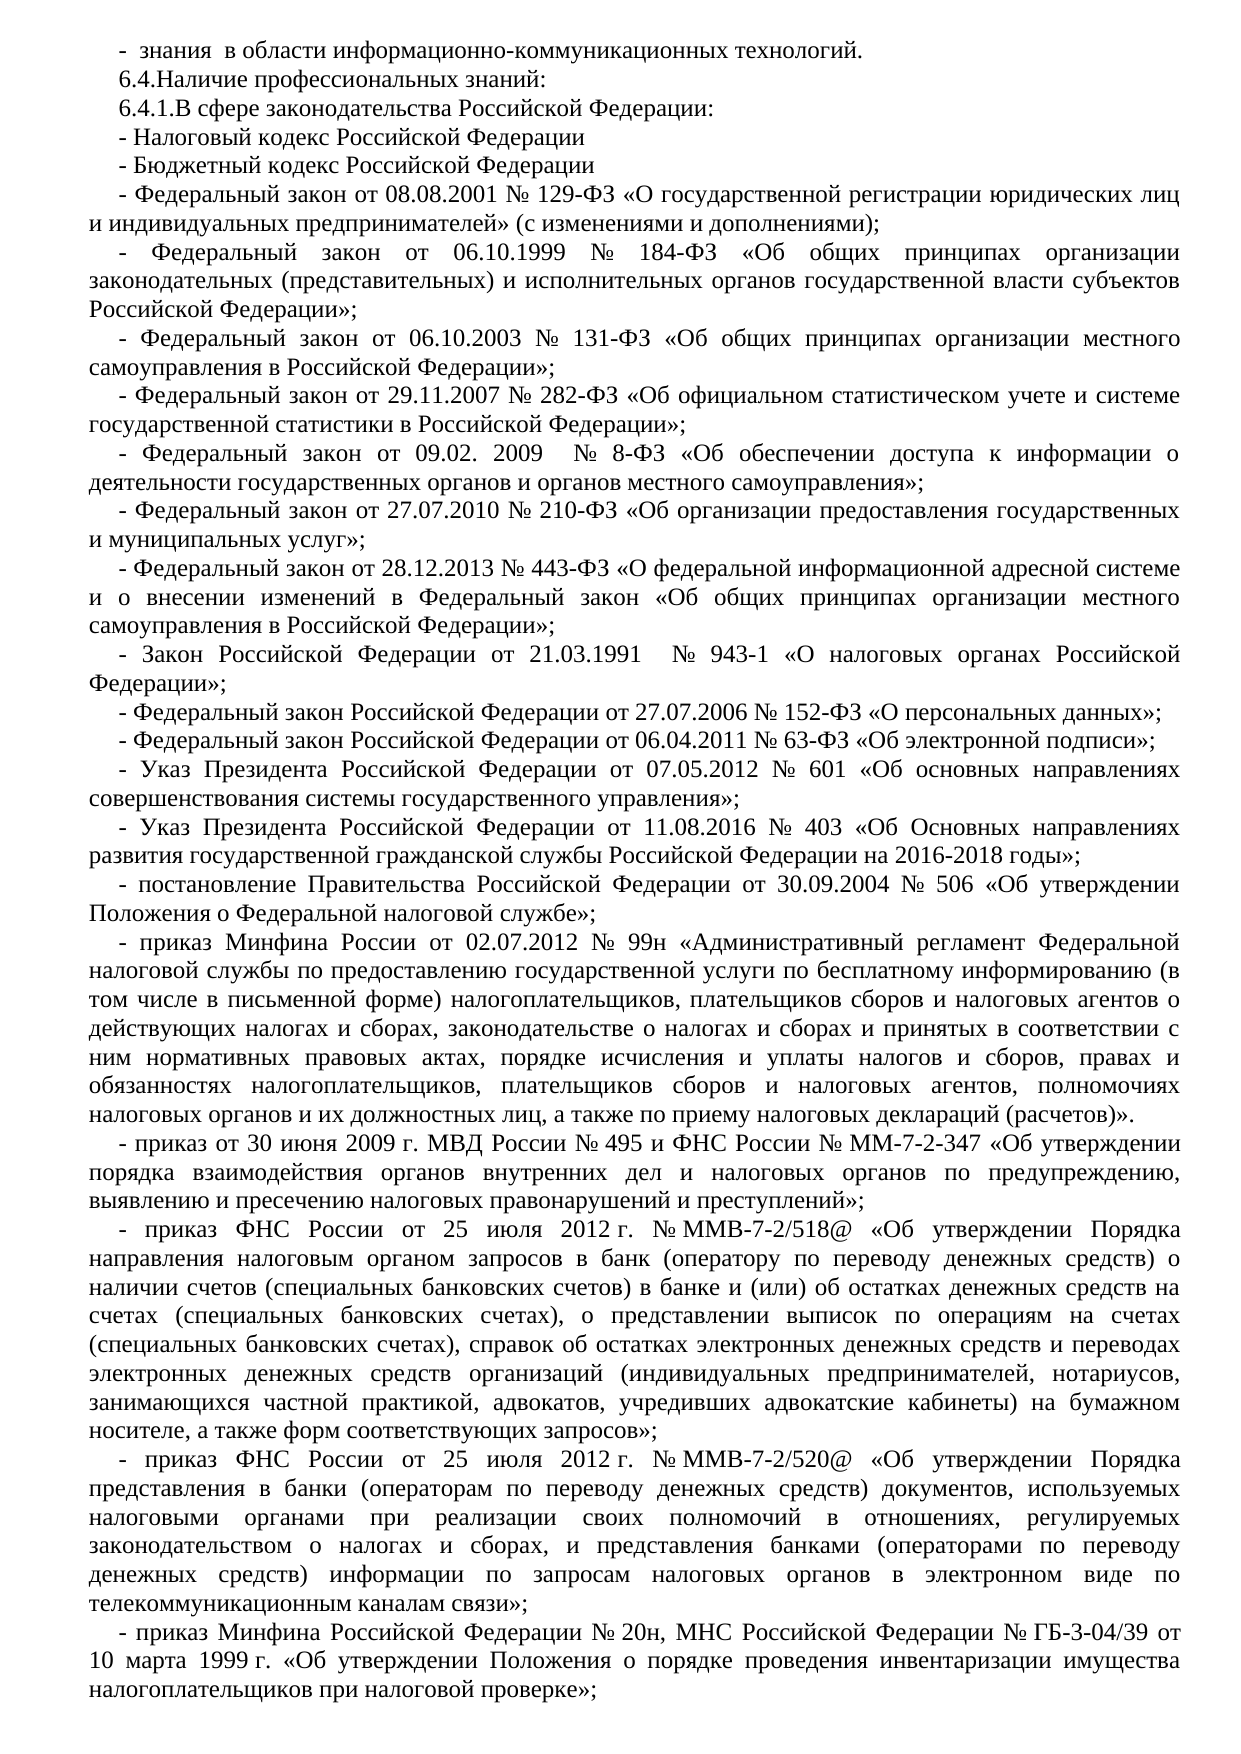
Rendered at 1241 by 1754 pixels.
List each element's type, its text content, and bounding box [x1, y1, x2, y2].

text - постановление Правительства Российской Федерации от 30.09.2004 № 506 «Об утверждении Положения о Федеральной налоговой службе»; [89, 869, 1181, 927]
text - приказ Минфина Российской Федерации № 20н, МНС Российской Федерации № ГБ-3-04/39 от 10 марта 1999 г. «Об утверждении Положения о порядке проведения инвентаризации имущества налогоплательщиков при налоговой проверке»; [89, 1617, 1181, 1703]
text - Налоговый кодекс Российской Федерации [89, 122, 1181, 150]
text - приказ ФНС России от 25 июля 2012 г. № ММВ-7-2/520@ «Об утверждении Порядка представления в банки (операторам по переводу денежных средств) документов, используемых налоговыми органами при реализации своих полномочий в отношениях, регулируемых законодательством о налогах и сборах, и представления банками (операторами по переводу денежных средств) информации по запросам налоговых органов в электронном виде по телекоммуникационным каналам связи»; [89, 1444, 1181, 1617]
text - Бюджетный кодекс Российской Федерации [89, 150, 1181, 179]
text - Федеральный закон Российской Федерации от 27.07.2006 № 152-ФЗ «О персональных данных»; [89, 697, 1181, 725]
text - Федеральный закон от 28.12.2013 № 443-ФЗ «О федеральной информационной адресной системе и о внесении изменений в Федеральный закон «Об общих принципах организации местного самоуправления в Российской Федерации»; [89, 553, 1181, 639]
text - Указ Президента Российской Федерации от 11.08.2016 № 403 «Об Основных направлениях развития государственной гражданской службы Российской Федерации на 2016-2018 годы»; [89, 812, 1181, 869]
text 6.4.Наличие профессиональных знаний: [118, 64, 1181, 93]
text - Федеральный закон от 09.02. 2009 № 8-ФЗ «Об обеспечении доступа к информации о деятельности государственных органов и органов местного самоуправления»; [89, 438, 1181, 495]
text - Закон Российской Федерации от 21.03.1991 № 943-1 «О налоговых органах Российской Федерации»; [89, 639, 1181, 697]
text - Федеральный закон от 06.10.1999 № 184-ФЗ «Об общих принципах организации законодательных (представительных) и исполнительных органов государственной власти субъектов Российской Федерации»; [89, 237, 1181, 323]
text 6.4.1.В сфере законодательства Российской Федерации: [118, 93, 1181, 122]
text - Федеральный закон Российской Федерации от 06.04.2011 № 63-ФЗ «Об электронной подписи»; [89, 725, 1181, 754]
text - приказ от 30 июня 2009 г. МВД России № 495 и ФНС России № ММ-7-2-347 «Об утверждении порядка взаимодействия органов внутренних дел и налоговых органов по предупреждению, выявлению и пресечению налоговых правонарушений и преступлений»; [89, 1128, 1181, 1214]
text - Федеральный закон от 27.07.2010 № 210-ФЗ «Об организации предоставления государственных и муниципальных услуг»; [89, 495, 1181, 553]
text - знания в области информационно-коммуникационных технологий. [89, 35, 1181, 64]
text - Федеральный закон от 29.11.2007 № 282-ФЗ «Об официальном статистическом учете и системе государственной статистики в Российской Федерации»; [89, 380, 1181, 438]
text - Федеральный закон от 08.08.2001 № 129-ФЗ «О государственной регистрации юридических лиц и индивидуальных предпринимателей» (с изменениями и дополнениями); [89, 179, 1181, 237]
text - Указ Президента Российской Федерации от 07.05.2012 № 601 «Об основных направлениях совершенствования системы государственного управления»; [89, 754, 1181, 812]
text - Федеральный закон от 06.10.2003 № 131-ФЗ «Об общих принципах организации местного самоуправления в Российской Федерации»; [89, 323, 1181, 380]
text - приказ Минфина России от 02.07.2012 № 99н «Административный регламент Федеральной налоговой службы по предоставлению государственной услуги по бесплатному информированию (в том числе в письменной форме) налогоплательщиков, плательщиков сборов и налоговых агентов о действующих налогах и сборах, законодательстве о налогах и сборах и принятых в соответствии с ним нормативных правовых актах, порядке исчисления и уплаты налогов и сборов, правах и обязанностях налогоплательщиков, плательщиков сборов и налоговых агентов, полномочиях налоговых органов и их должностных лиц, а также по приему налоговых деклараций (расчетов)». [89, 927, 1181, 1128]
text - приказ ФНС России от 25 июля 2012 г. № ММВ-7-2/518@ «Об утверждении Порядка направления налоговым органом запросов в банк (оператору по переводу денежных средств) о наличии счетов (специальных банковских счетов) в банке и (или) об остатках денежных средств на счетах (специальных банковских счетах), о представлении выписок по операциям на счетах (специальных банковских счетах), справок об остатках электронных денежных средств и переводах электронных денежных средств организаций (индивидуальных предпринимателей, нотариусов, занимающихся частной практикой, адвокатов, учредивших адвокатские кабинеты) на бумажном носителе, а также форм соответствующих запросов»; [89, 1214, 1181, 1444]
